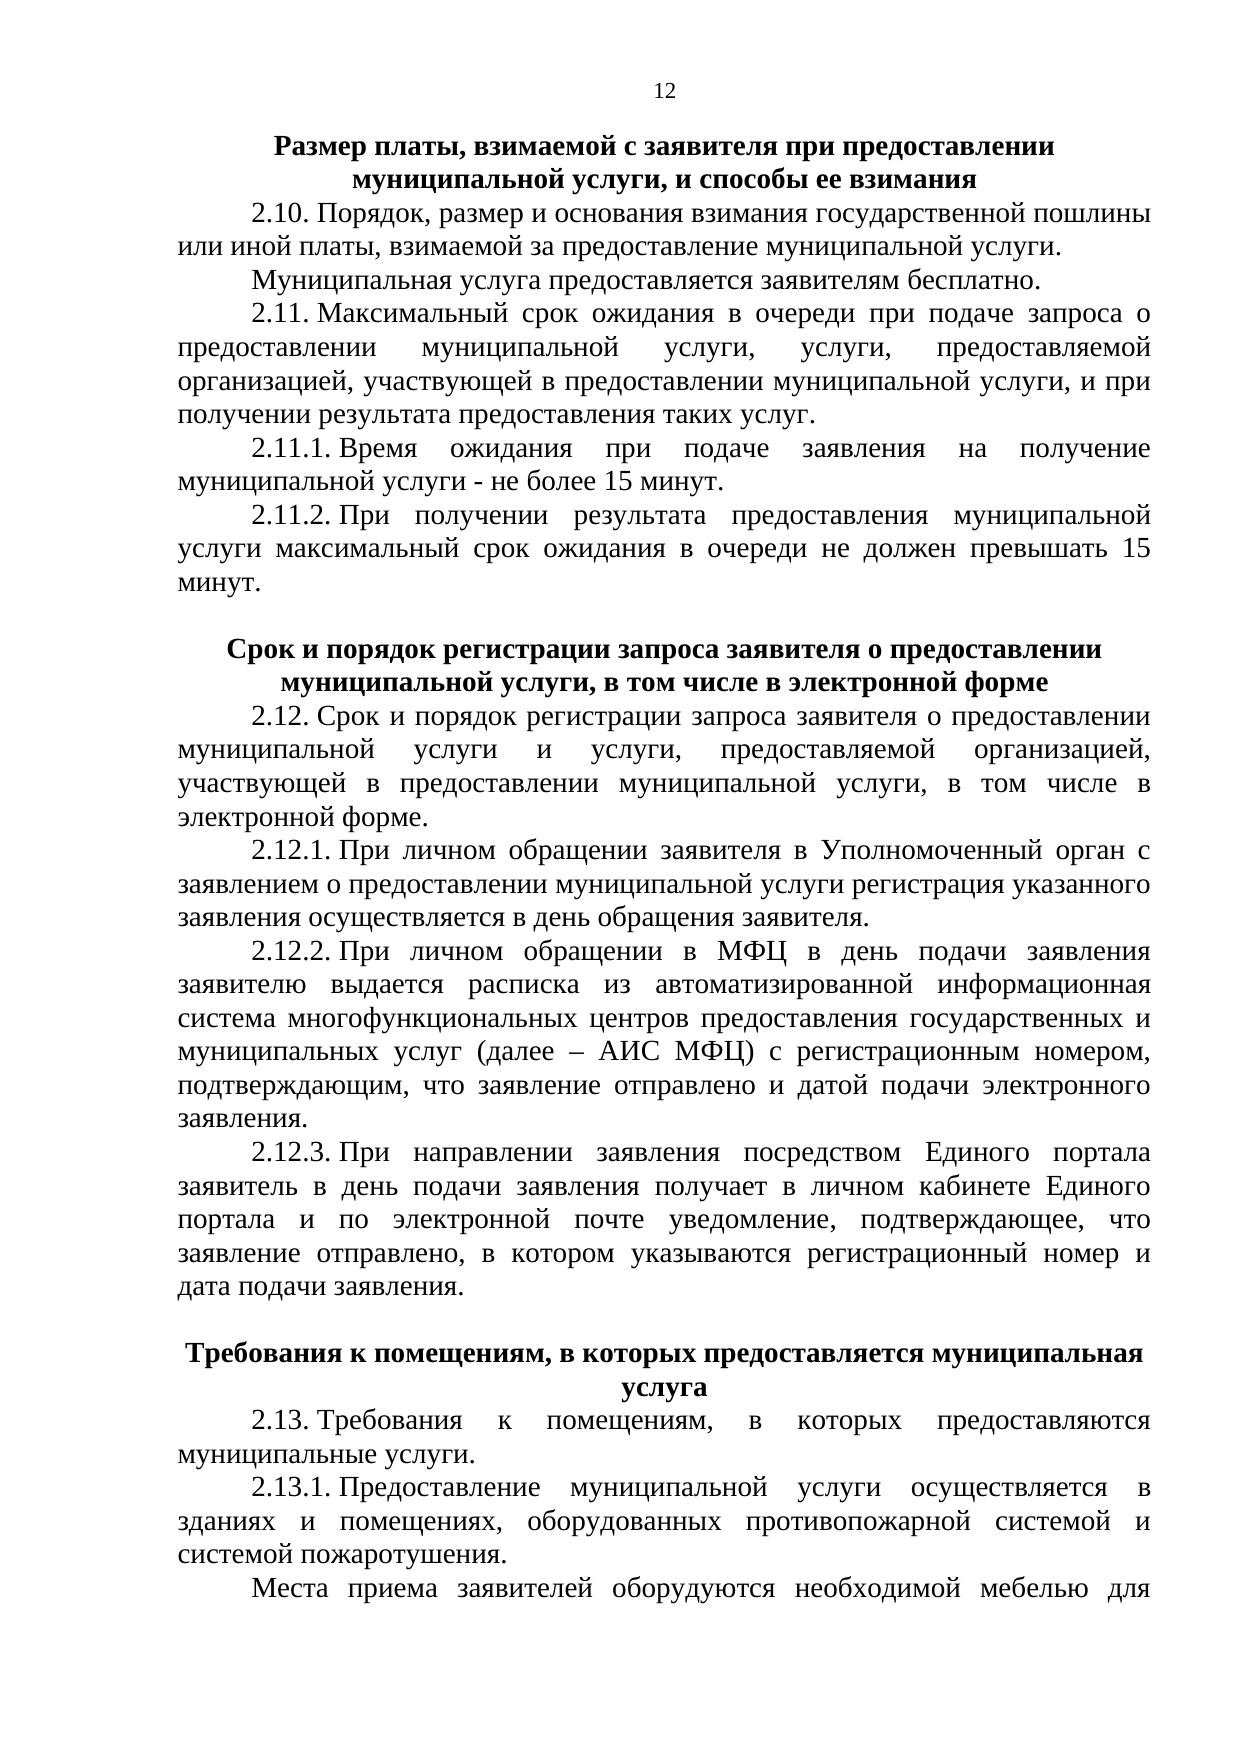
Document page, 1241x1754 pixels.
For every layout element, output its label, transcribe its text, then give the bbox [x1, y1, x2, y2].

text 2.12.1. При личном обращении заявителя в Уполномоченный орган с заявлением о предоставлении муниципальной услуги регистрация указанного заявления осуществляется в день обращения заявителя. [177, 832, 1152, 933]
text Срок и порядок регистрации запроса заявителя о предоставлении муниципальной услуги, в том числе в электронной форме [177, 631, 1152, 698]
text 2.12.3. При направлении заявления посредством Единого портала заявитель в день подачи заявления получает в личном кабинете Единого портала и по электронной почте уведомление, подтверждающее, что заявление отправлено, в котором указываются регистрационный номер и дата подачи заявления. [177, 1134, 1152, 1302]
text Муниципальная услуга предоставляется заявителям бесплатно. [177, 262, 1152, 296]
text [177, 1570, 1152, 1604]
text 2.12.2. При личном обращении в МФЦ в день подачи заявления заявителю выдается расписка из автоматизированной информационная система многофункциональных центров предоставления государственных и муниципальных услуг (далее – АИС МФЦ) с регистрационным номером, подтверждающим, что заявление отправлено и датой подачи электронного заявления. [177, 933, 1152, 1134]
text 2.11.1. Время ожидания при подаче заявления на получение муниципальной услуги - не более 15 минут. [177, 430, 1152, 497]
text 2.12. Срок и порядок регистрации запроса заявителя о предоставлении муниципальной услуги и услуги, предоставляемой организацией, участвующей в предоставлении муниципальной услуги, в том числе в электронной форме. [177, 698, 1152, 832]
text Требования к помещениям, в которых предоставляется муниципальная услуга [177, 1335, 1152, 1402]
text 2.13.1. Предоставление муниципальной услуги осуществляется в зданиях и помещениях, оборудованных противопожарной системой и системой пожаротушения. [177, 1469, 1152, 1570]
text 2.13. Требования к помещениям, в которых предоставляются муниципальные услуги. [177, 1402, 1152, 1469]
text 2.11.2. При получении результата предоставления муниципальной услуги максимальный срок ожидания в очереди не должен превышать 15 минут. [177, 497, 1152, 597]
text Размер платы, взимаемой с заявителя при предоставлении муниципальной услуги, и способы ее взимания [177, 128, 1152, 195]
text 2.10. Порядок, размер и основания взимания государственной пошлины или иной платы, взимаемой за предоставление муниципальной услуги. [177, 195, 1152, 262]
text 2.11. Максимальный срок ожидания в очереди при подаче запроса о предоставлении муниципальной услуги, услуги, предоставляемой организацией, участвующей в предоставлении муниципальной услуги, и при получении результата предоставления таких услуг. [177, 296, 1152, 430]
